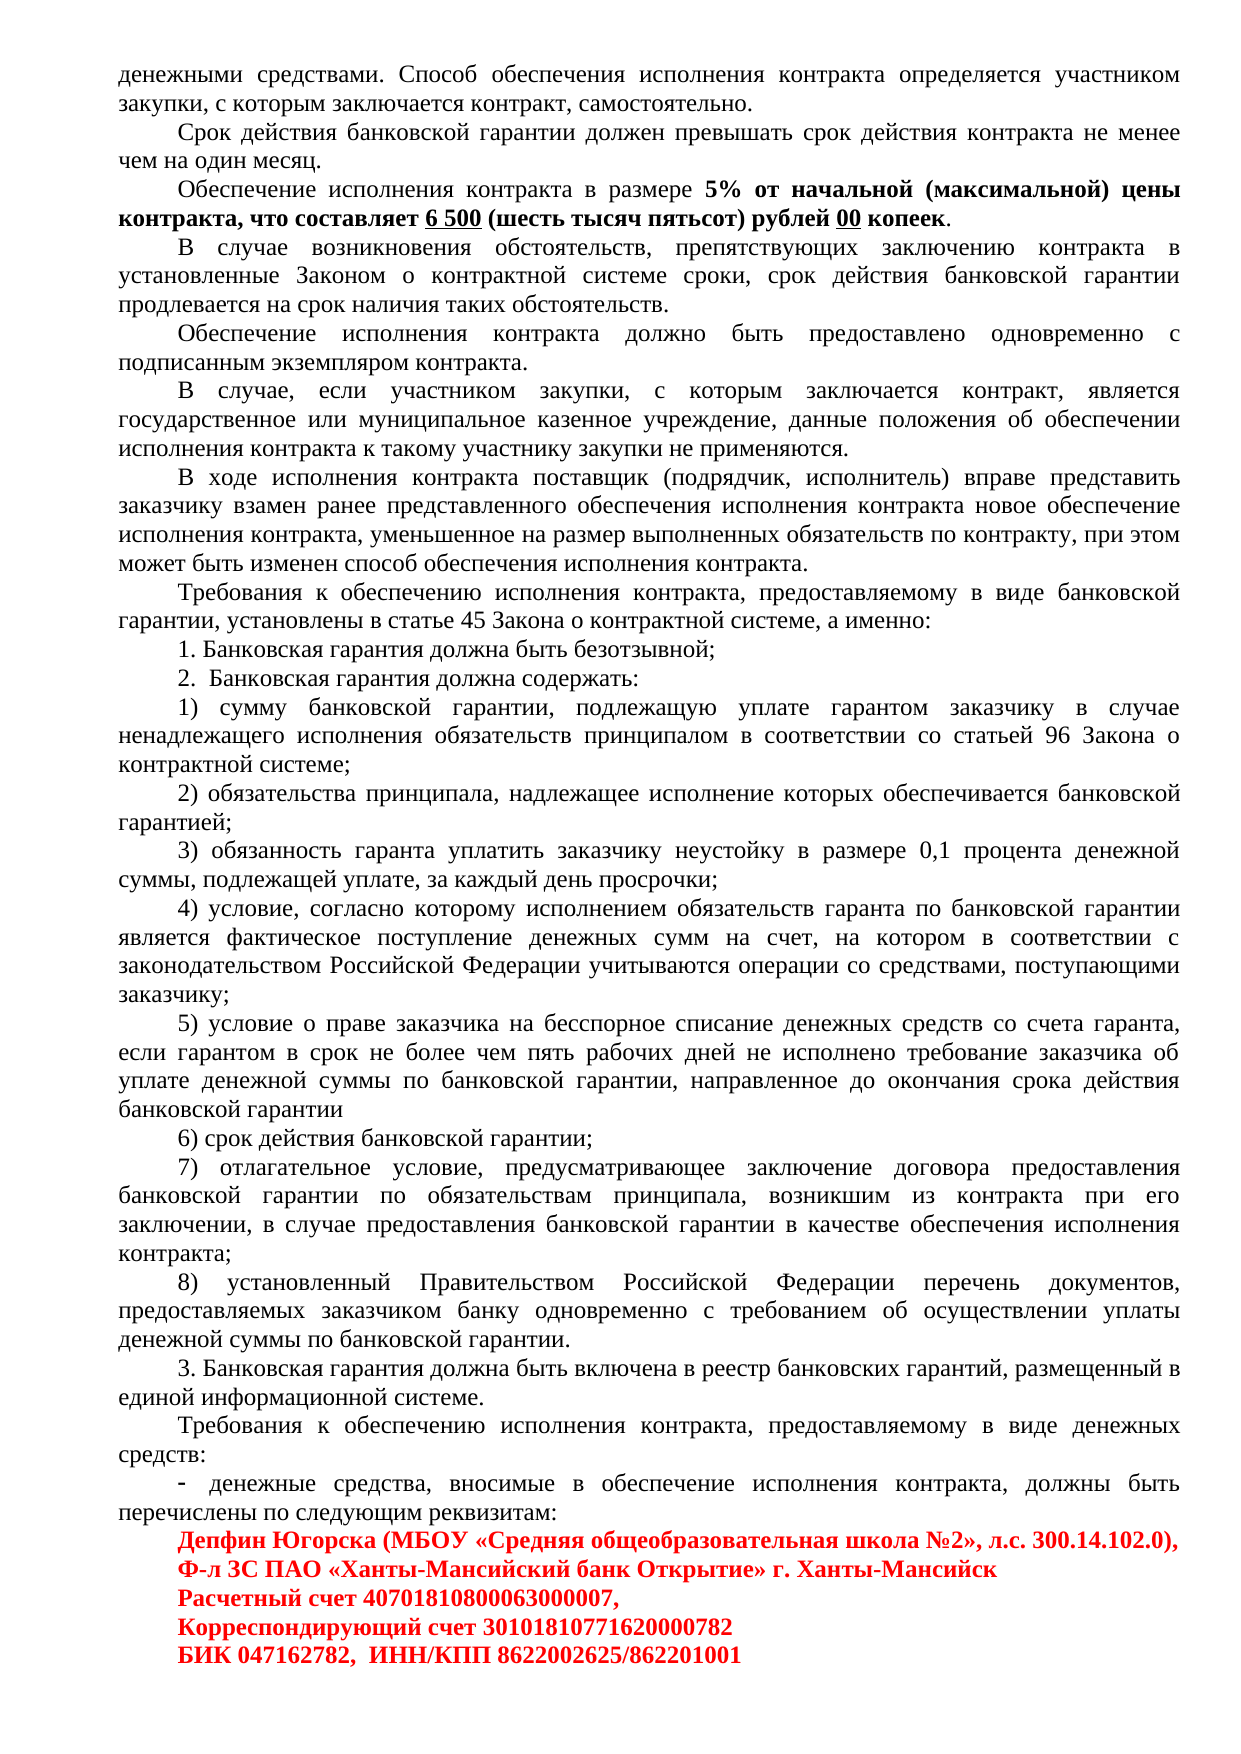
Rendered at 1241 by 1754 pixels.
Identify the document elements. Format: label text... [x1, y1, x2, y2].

subtitle В ходе исполнения контракта поставщик (подрядчик, исполнитель) вправе представить заказчику взамен ранее представленного обеспечения исполнения контракта новое обеспечение исполнения контракта, уменьшенное на размер выполненных обязательств по контракту, при этом может быть изменен способ обеспечения исполнения контракта. [118, 462, 1181, 577]
text 2. Банковская гарантия должна содержать: [118, 663, 1181, 692]
text Обеспечение исполнения контракта должно быть предоставлено одновременно с подписанным экземпляром контракта. [118, 318, 1181, 375]
text 7) отлагательное условие, предусматривающее заключение договора предоставления банковской гарантии по обязательствам принципала, возникшим из контракта при его заключении, в случае предоставления банковской гарантии в качестве обеспечения исполнения контракта; [118, 1152, 1181, 1267]
text Требования к обеспечению исполнения контракта, предоставляемому в виде банковской гарантии, установлены в статье 45 Закона о контрактной системе, а именно: [118, 577, 1181, 634]
text Ф-л ЗС ПАО «Ханты-Мансийский банк Открытие» г. Ханты-Мансийск [118, 1554, 1181, 1583]
text 2) обязательства принципала, надлежащее исполнение которых обеспечивается банковской гарантией; [118, 778, 1181, 835]
text 8) установленный Правительством Российской Федерации перечень документов, предоставляемых заказчиком банку одновременно с требованием об осуществлении уплаты денежной суммы по банковской гарантии. [118, 1267, 1181, 1353]
text Депфин Югорска (МБОУ «Средняя общеобразовательная школа №2», л.с. 300.14.102.0), [118, 1525, 1181, 1554]
text 3) обязанность гаранта уплатить заказчику неустойку в размере 0,1 процента денежной суммы, подлежащей уплате, за каждый день просрочки; [118, 835, 1181, 893]
text Срок действия банковской гарантии должен превышать срок действия контракта не менее чем на один месяц. [118, 117, 1181, 174]
subtitle денежные средства, вносимые в обеспечение исполнения контракта, должны быть перечислены по следующим реквизитам: [118, 1468, 1181, 1525]
text 4) условие, согласно которому исполнением обязательств гаранта по банковской гарантии является фактическое поступление денежных сумм на счет, на котором в соответствии с законодательством Российской Федерации учитываются операции со средствами, поступающими заказчику; [118, 893, 1181, 1008]
subtitle Требования к обеспечению исполнения контракта, предоставляемому в виде денежных средств: [118, 1410, 1181, 1468]
text Расчетный счет 40701810800063000007, [118, 1583, 1181, 1612]
text 3. Банковская гарантия должна быть включена в реестр банковских гарантий, размещенный в единой информационной системе. [118, 1353, 1181, 1410]
text 1) сумму банковской гарантии, подлежащую уплате гарантом заказчику в случае ненадлежащего исполнения обязательств принципалом в соответствии со статьей 96 Закона о контрактной системе; [118, 692, 1181, 778]
text 1. Банковская гарантия должна быть безотзывной; [118, 634, 1181, 663]
text 5) условие о праве заказчика на бесспорное списание денежных средств со счета гаранта, если гарантом в срок не более чем пять рабочих дней не исполнено требование заказчика об уплате денежной суммы по банковской гарантии, направленное до окончания срока действия банковской гарантии [118, 1008, 1181, 1123]
text БИК 047162782, ИНН/КПП 8622002625/862201001 [118, 1640, 1181, 1669]
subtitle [118, 59, 1181, 117]
subtitle В случае, если участником закупки, с которым заключается контракт, является государственное или муниципальное казенное учреждение, данные положения об обеспечении исполнения контракта к такому участнику закупки не применяются. [118, 375, 1181, 462]
text Корреспондирующий счет 30101810771620000782 [118, 1612, 1181, 1640]
text В случае возникновения обстоятельств, препятствующих заключению контракта в установленные Законом о контрактной системе сроки, срок действия банковской гарантии продлевается на срок наличия таких обстоятельств. [118, 232, 1181, 318]
text Обеспечение исполнения контракта в размере 5% от начальной (максимальной) цены контракта, что составляет 6 500 (шесть тысяч пятьсот) рублей 00 копеек. [118, 174, 1181, 232]
text 6) срок действия банковской гарантии; [118, 1123, 1181, 1152]
